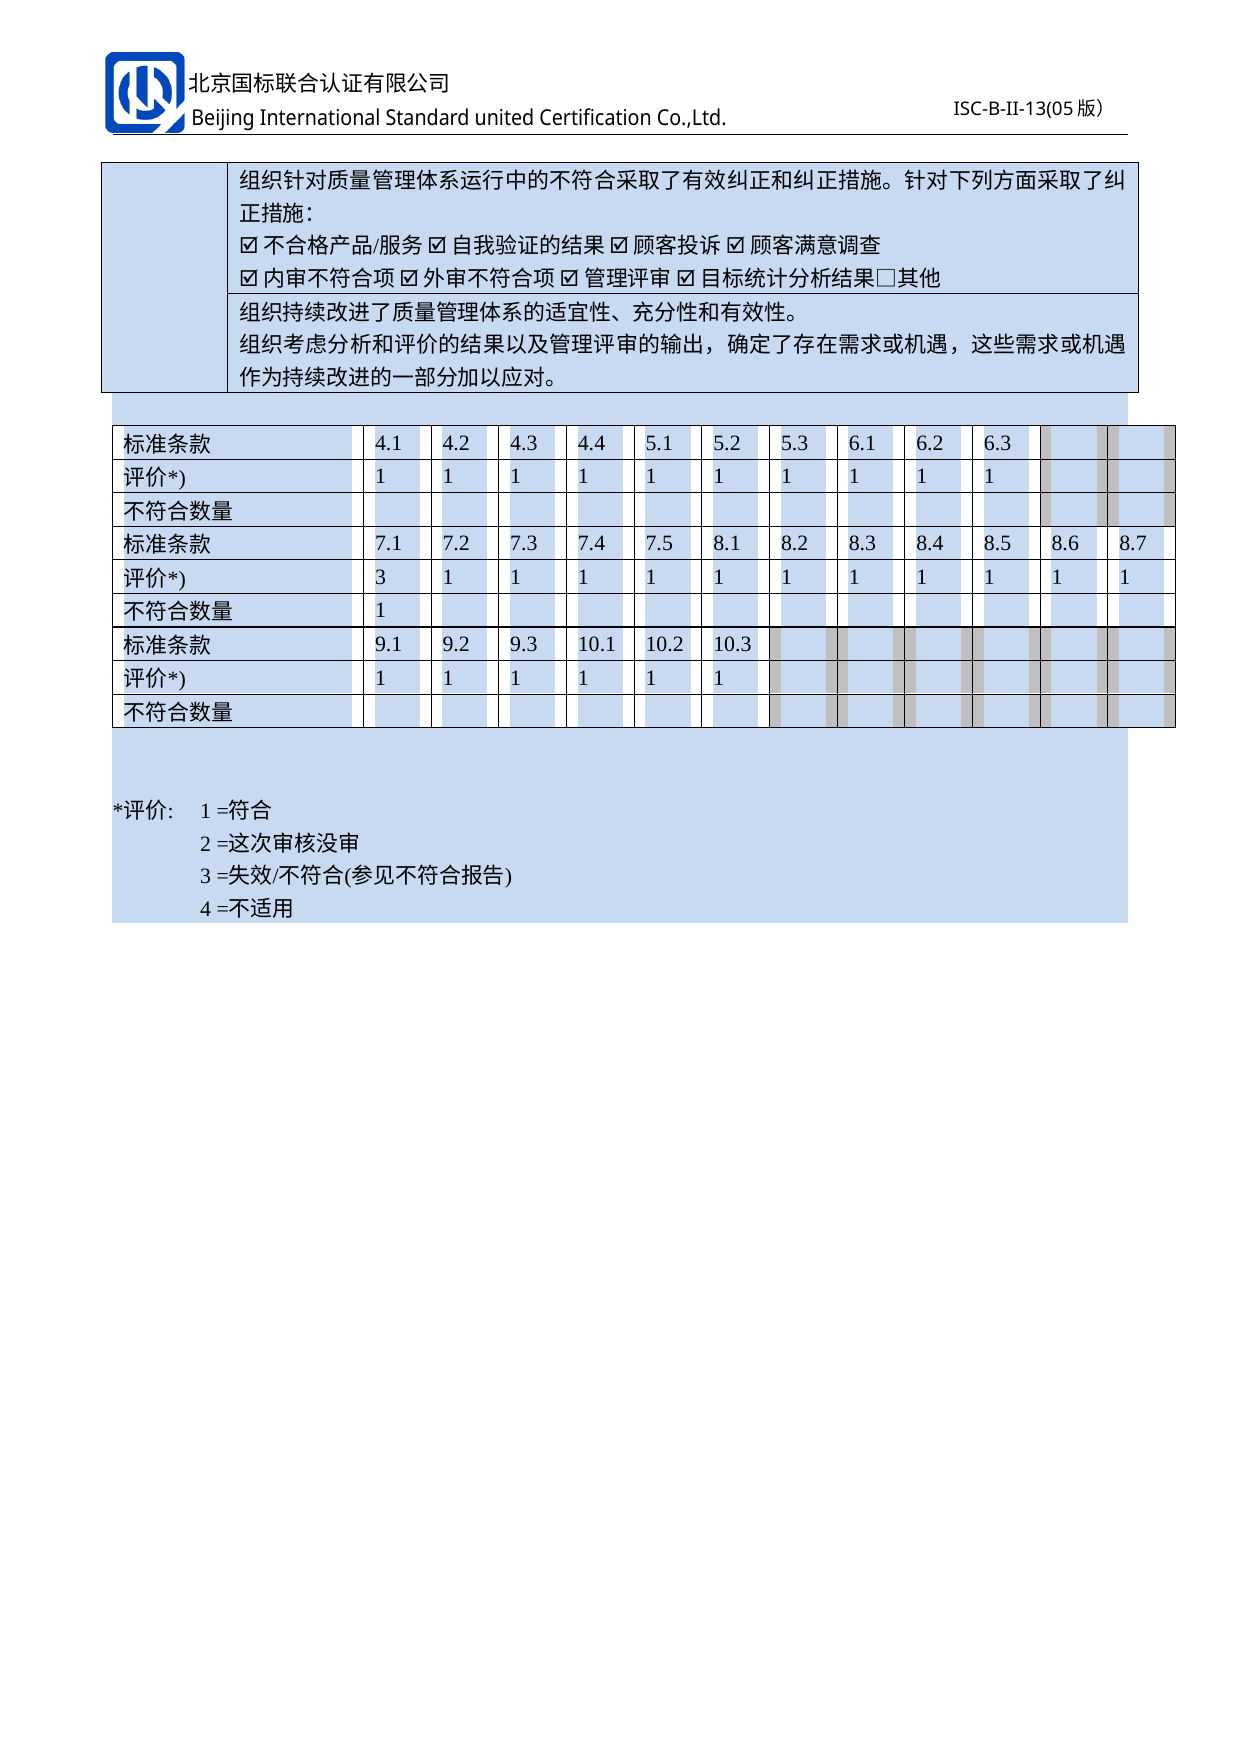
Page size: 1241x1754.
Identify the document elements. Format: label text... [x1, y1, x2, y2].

table_cell [1041, 493, 1051, 526]
table_cell [1097, 460, 1107, 492]
table_cell [555, 493, 566, 526]
table_cell [1029, 493, 1040, 526]
table_cell [635, 695, 645, 727]
table_cell [961, 661, 972, 693]
table_cell [432, 493, 442, 526]
table_header [1041, 426, 1051, 459]
table_cell [961, 493, 972, 526]
table_cell [555, 594, 566, 626]
text *评价: 1 =符合 [112, 793, 1128, 826]
table_cell [826, 695, 837, 727]
table_cell [691, 695, 701, 727]
table_cell [973, 661, 984, 693]
text 3 =失效/不符合(参见不符合报告) [112, 858, 1128, 891]
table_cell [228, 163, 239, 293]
table_header [1164, 426, 1175, 459]
table_cell [770, 594, 781, 626]
table_cell [1041, 628, 1051, 660]
table_cell [499, 695, 510, 727]
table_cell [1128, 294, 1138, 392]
table_cell [1164, 594, 1175, 626]
table_cell [1029, 661, 1040, 693]
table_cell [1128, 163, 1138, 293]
table_cell [1097, 661, 1107, 693]
table_cell [838, 594, 848, 626]
table_cell [1041, 460, 1051, 492]
table_cell [420, 493, 431, 526]
table_cell [1029, 628, 1040, 660]
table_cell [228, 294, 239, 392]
table_cell [826, 661, 837, 693]
table_cell [758, 493, 769, 526]
table_cell [770, 661, 781, 693]
table_cell [893, 594, 904, 626]
table_cell [1097, 594, 1107, 626]
table_cell [770, 628, 781, 660]
table_cell [702, 695, 713, 727]
table_cell [567, 493, 578, 526]
table_cell [635, 594, 645, 626]
table_cell [1164, 460, 1175, 492]
table_cell [826, 493, 837, 526]
table_cell [623, 594, 634, 626]
table_cell [905, 695, 916, 727]
text 4 =不适用 [112, 891, 1128, 923]
table_cell [691, 493, 701, 526]
table_cell [758, 594, 769, 626]
picture [105, 52, 185, 133]
table_cell [893, 628, 904, 660]
table_cell [1164, 493, 1175, 526]
table_cell [1041, 594, 1051, 626]
table_cell [364, 695, 375, 727]
table_cell [961, 594, 972, 626]
table_cell [702, 493, 713, 526]
table_cell [1164, 661, 1175, 693]
table_cell [961, 695, 972, 727]
table_cell [770, 493, 781, 526]
table_cell [499, 493, 510, 526]
table_cell [691, 594, 701, 626]
table_cell [555, 695, 566, 727]
table_cell [1097, 695, 1107, 727]
table_cell [838, 493, 848, 526]
table_cell [905, 594, 916, 626]
table_cell [420, 695, 431, 727]
table_cell [1041, 695, 1051, 727]
table_cell [826, 594, 837, 626]
table_cell [826, 628, 837, 660]
table_cell [1029, 594, 1040, 626]
table_header [1108, 426, 1119, 459]
table_cell [893, 661, 904, 693]
table_cell 改进 [102, 163, 227, 392]
table_cell [973, 493, 984, 526]
table_cell [1029, 695, 1040, 727]
table_cell [635, 493, 645, 526]
table_cell [905, 628, 916, 660]
table_cell [973, 695, 984, 727]
table_cell [961, 628, 972, 660]
table_cell [432, 695, 442, 727]
table_cell [567, 695, 578, 727]
table_cell [432, 594, 442, 626]
table_cell [623, 493, 634, 526]
table_cell [838, 695, 848, 727]
table_cell [905, 661, 916, 693]
table_cell [1164, 695, 1175, 727]
table_cell [1108, 493, 1119, 526]
table_cell [499, 594, 510, 626]
table_cell [973, 594, 984, 626]
text 2 =这次审核没审 [112, 826, 1128, 858]
table_cell [487, 594, 498, 626]
table_cell [1041, 661, 1051, 693]
table_cell [770, 695, 781, 727]
table_cell [1164, 628, 1175, 660]
table_cell [758, 695, 769, 727]
table_cell [487, 493, 498, 526]
table_cell [1108, 460, 1119, 492]
table_cell [973, 628, 984, 660]
table_cell [838, 661, 848, 693]
table_cell [893, 695, 904, 727]
table_cell [1097, 628, 1107, 660]
table_cell [567, 594, 578, 626]
table_cell [623, 695, 634, 727]
table_cell [905, 493, 916, 526]
table_cell [838, 628, 848, 660]
table_cell [1108, 695, 1119, 727]
table_cell [893, 493, 904, 526]
table_cell [1108, 661, 1119, 693]
table_cell [1108, 628, 1119, 660]
table_header [1097, 426, 1107, 459]
table_cell [364, 493, 375, 526]
table_cell [1108, 594, 1119, 626]
table_cell [702, 594, 713, 626]
table_cell [487, 695, 498, 727]
table_cell [1097, 493, 1107, 526]
